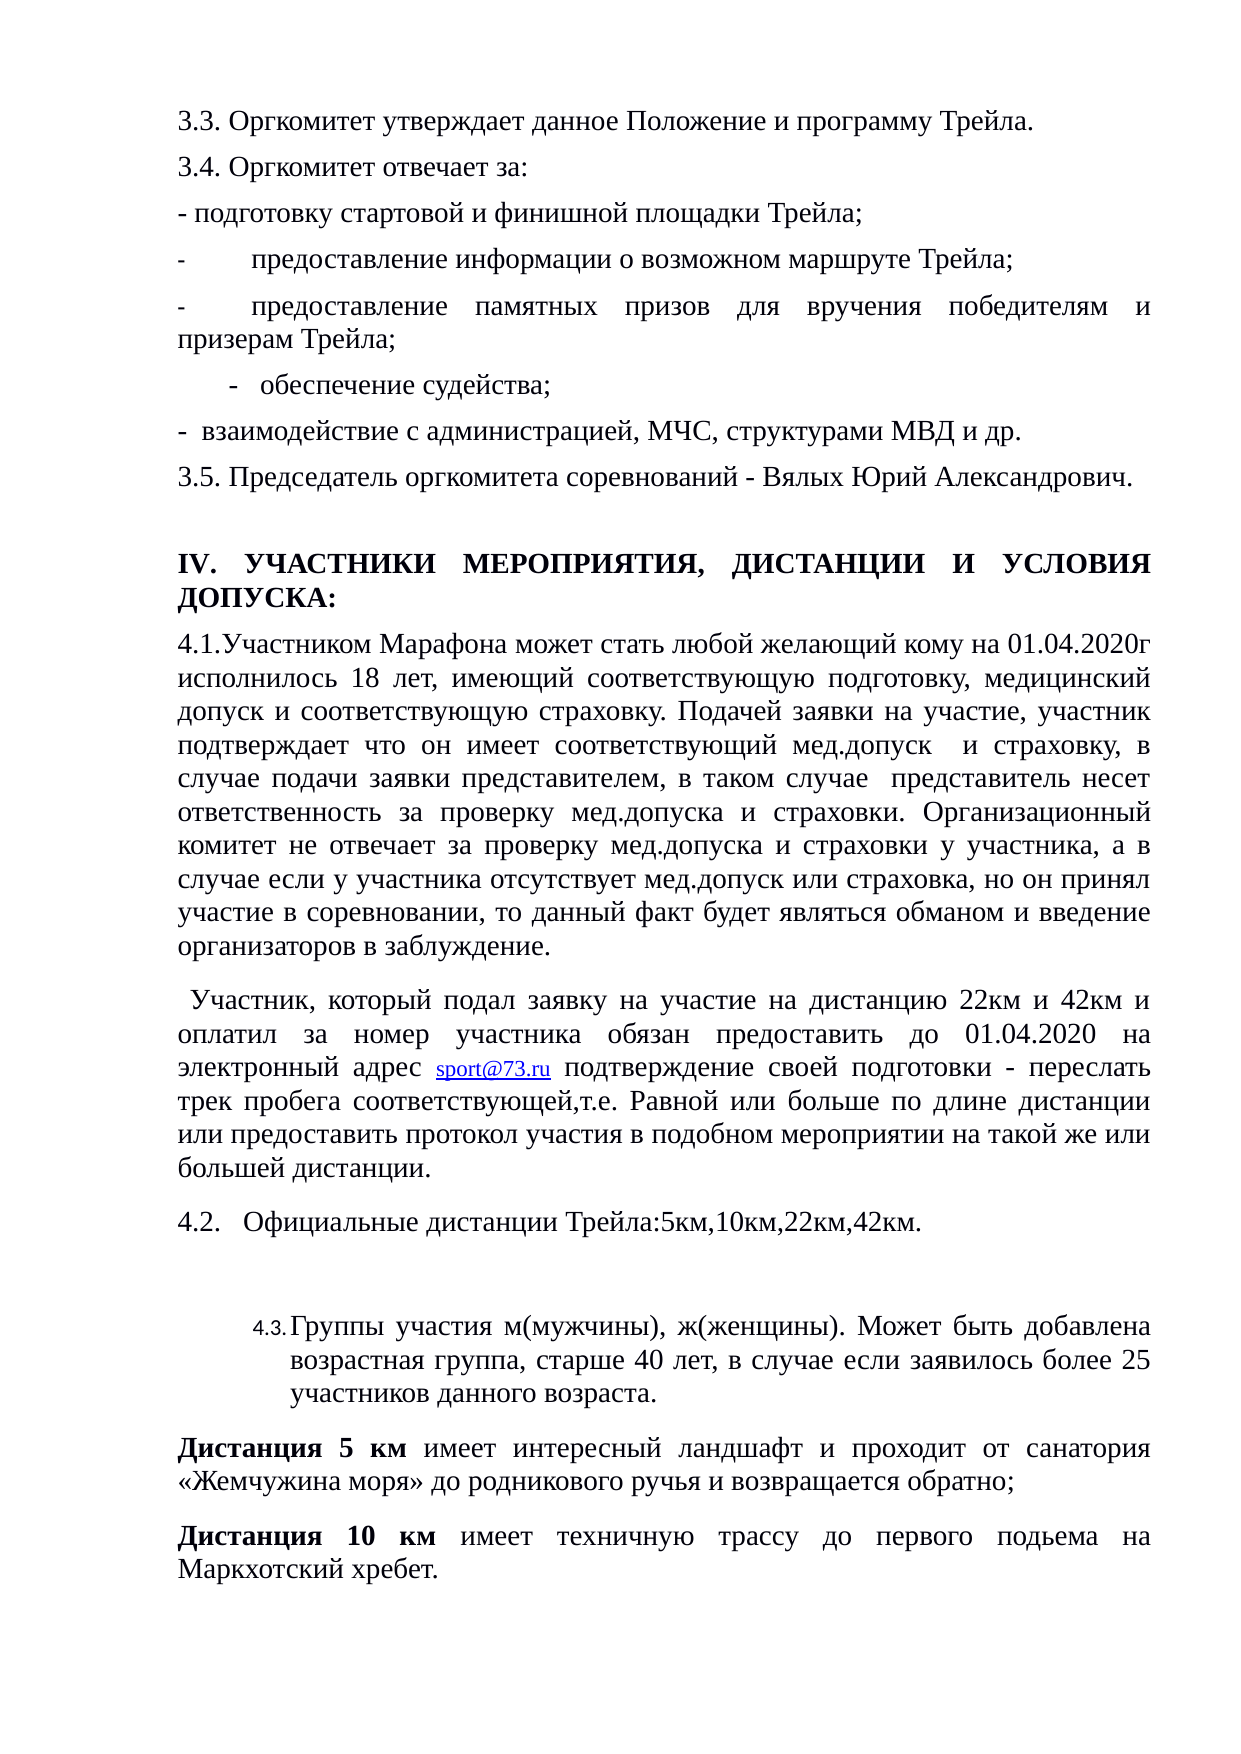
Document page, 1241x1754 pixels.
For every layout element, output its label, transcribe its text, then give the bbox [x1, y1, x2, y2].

text - обеспечение судейства; [177, 367, 1152, 401]
text Дистанция 10 км имеет техничную трассу до первого подьема на Маркхотский хребет. [177, 1518, 1152, 1585]
list предоставление памятных призов для вручения победителям и призерам Трейла; [177, 288, 1152, 355]
list предоставление информации о возможном маршруте Трейла; [177, 242, 1152, 275]
text 3.5. Председатель оргкомитета соревнований - Вялых Юрий Александрович. [177, 459, 1152, 493]
text IV. УЧАСТНИКИ МЕРОПРИЯТИЯ, ДИСТАНЦИИ И УСЛОВИЯ ДОПУСКА: [177, 547, 1152, 614]
text 3.3. Оргкомитет утверждает данное Положение и программу Трейла. [177, 103, 1152, 137]
text Дистанция 5 км имеет интересный ландшафт и проходит от санатория «Жемчужина моря» до родникового ручья и возвращается обратно; [177, 1430, 1152, 1497]
text - взаимодействие с администрацией, МЧС, структурами МВД и др. [177, 413, 1152, 447]
text 3.4. Оргкомитет отвечает за: [177, 149, 1152, 183]
list Группы участия м(мужчины), ж(женщины). Может быть добавлена возрастная группа, старше 40 лет, в случае если заявилось более 25 участников данного возраста. [252, 1308, 1152, 1409]
text Участник, который подал заявку на участие на дистанцию 22км и 42км и оплатил за номер участника обязан предоставить до 01.04.2020 на электронный адрес sport@73.ru подтверждение своей подготовки - переслать трек пробега соответствующей,т.е. Равной или больше по длине дистанции или предоставить протокол участия в подобном мероприятии на такой же или большей дистанции. [177, 982, 1152, 1184]
text 4.2. Официальные дистанции Трейла:5км,10км,22км,42км. [177, 1204, 1152, 1238]
text 4.1.Участником Марафона может стать любой желающий кому на 01.04.2020г исполнилось 18 лет, имеющий соответствующую подготовку, медицинский допуск и соответствующую страховку. Подачей заявки на участие, участник подтверждает что он имеет соответствующий мед.допуск и страховку, в случае подачи заявки представителем, в таком случае представитель несет ответственность за проверку мед.допуска и страховки. Организационный комитет не отвечает за проверку мед.допуска и страховки у участника, а в случае если у участника отсутствует мед.допуск или страховка, но он принял участие в соревновании, то данный факт будет являться обманом и введение организаторов в заблуждение. [177, 626, 1152, 962]
text - подготовку стартовой и финишной площадки Трейла; [177, 196, 1152, 229]
